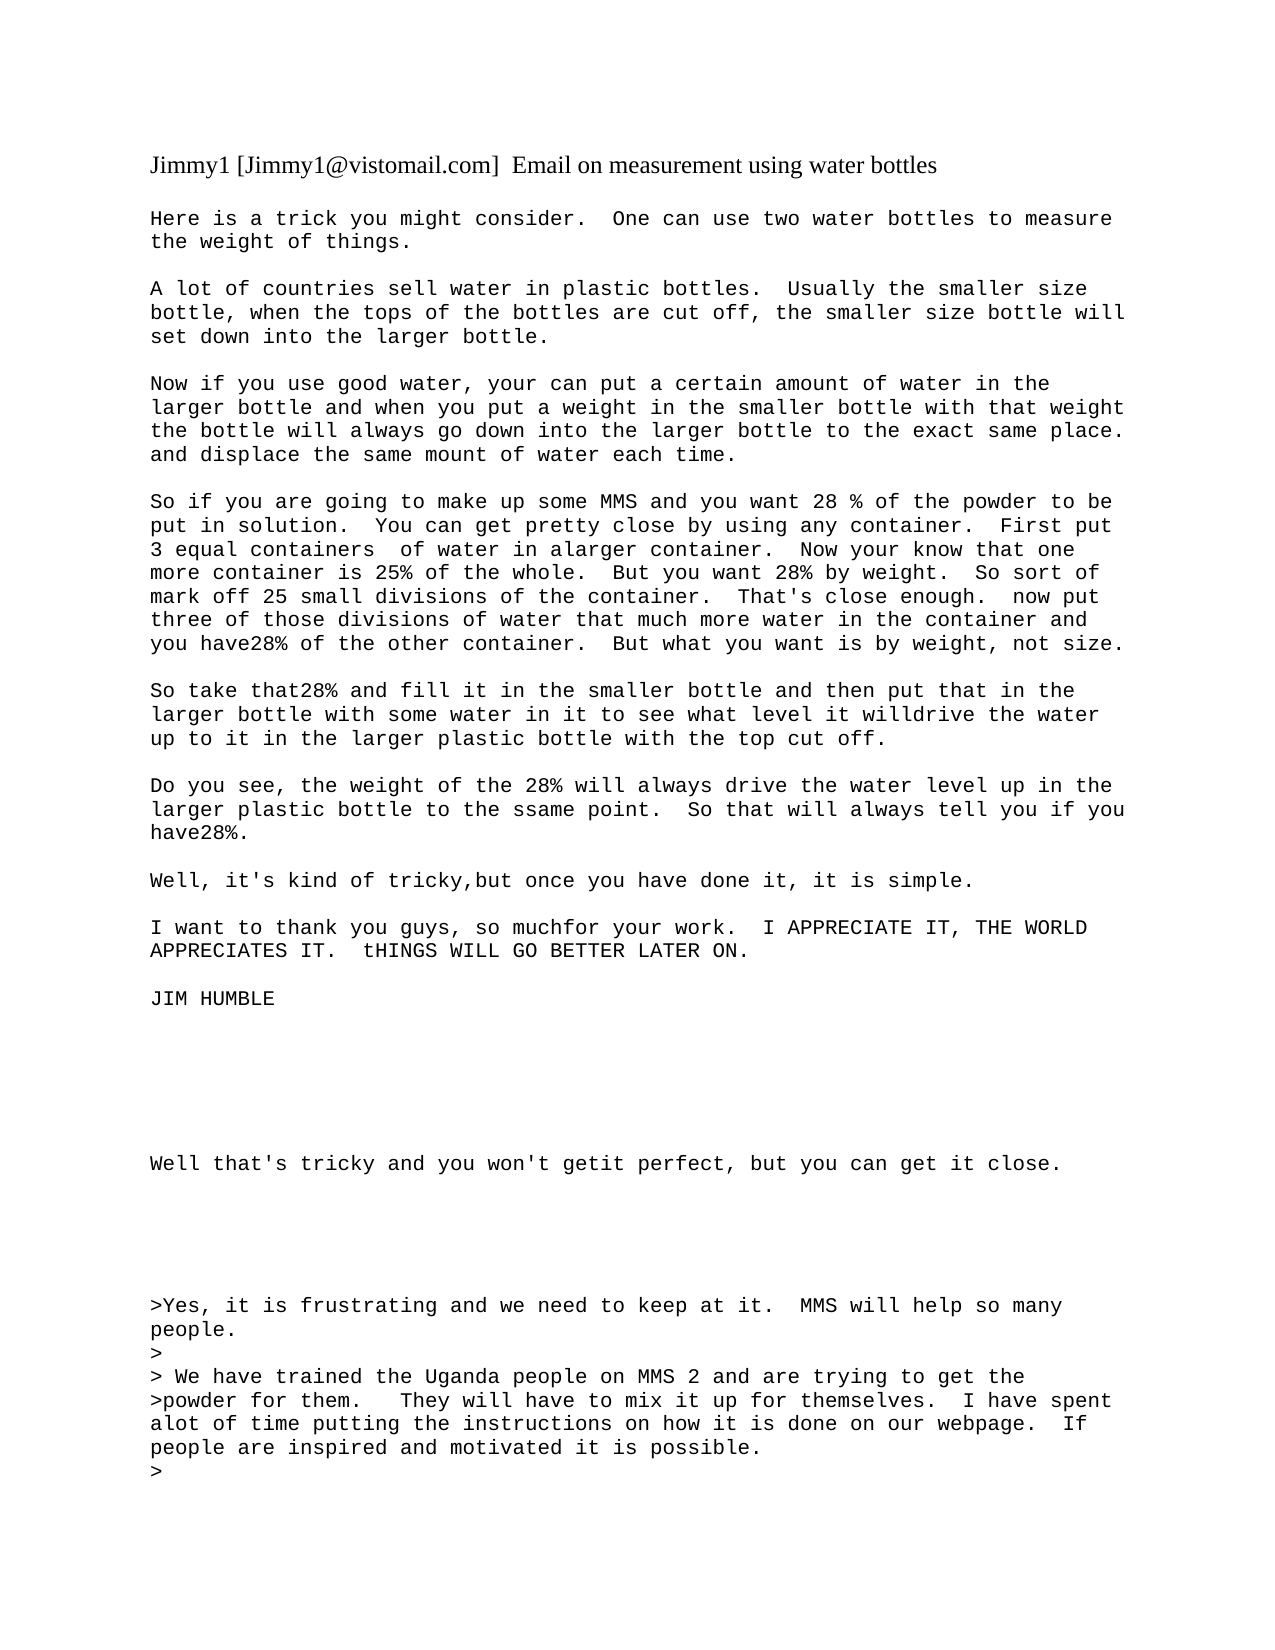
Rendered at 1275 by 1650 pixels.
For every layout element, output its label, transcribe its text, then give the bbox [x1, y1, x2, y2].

text Do you see, the weight of the 28% will always drive the water level up in the larger plastic bottle to the ssame point. So that will always tell you if you have28%. [150, 775, 1125, 846]
text Jimmy1 [Jimmy1@vistomail.com] Email on measurement using water bottles [150, 150, 1125, 179]
text >powder for them. They will have to mix it up for themselves. I have spent alot of time putting the instructions on how it is done on our webpage. If people are inspired and motivated it is possible. [150, 1390, 1125, 1461]
text I want to thank you guys, so muchfor your work. I APPRECIATE IT, THE WORLD APPRECIATES IT. tHINGS WILL GO BETTER LATER ON. [150, 917, 1125, 964]
text So take that28% and fill it in the smaller bottle and then put that in the larger bottle with some water in it to see what level it willdrive the water up to it in the larger plastic bottle with the top cut off. [150, 680, 1125, 751]
text Well that's tricky and you won't getit perfect, but you can get it close. [150, 1153, 1125, 1177]
text > We have trained the Uganda people on MMS 2 and are trying to get the [150, 1366, 1125, 1390]
text > [150, 1342, 1125, 1366]
text > [150, 1461, 1125, 1484]
text Now if you use good water, your can put a certain amount of water in the larger bottle and when you put a weight in the smaller bottle with that weight the bottle will always go down into the larger bottle to the exact same place. and displace the same mount of water each time. [150, 373, 1125, 468]
text A lot of countries sell water in plastic bottles. Usually the smaller size bottle, when the tops of the bottles are cut off, the smaller size bottle will set down into the larger bottle. [150, 278, 1125, 349]
text Here is a trick you might consider. One can use two water bottles to measure the weight of things. [150, 207, 1125, 255]
text So if you are going to make up some MMS and you want 28 % of the powder to be put in solution. You can get pretty close by using any container. First put 3 equal containers of water in alarger container. Now your know that one more container is 25% of the whole. But you want 28% by weight. So sort of mark off 25 small divisions of the container. That's close enough. now put three of those divisions of water that much more water in the container and you have28% of the other container. But what you want is by weight, not size. [150, 491, 1125, 657]
text JIM HUMBLE [150, 988, 1125, 1011]
text >Yes, it is frustrating and we need to keep at it. MMS will help so many people. [150, 1295, 1125, 1342]
text Well, it's kind of tricky,but once you have done it, it is simple. [150, 869, 1125, 893]
